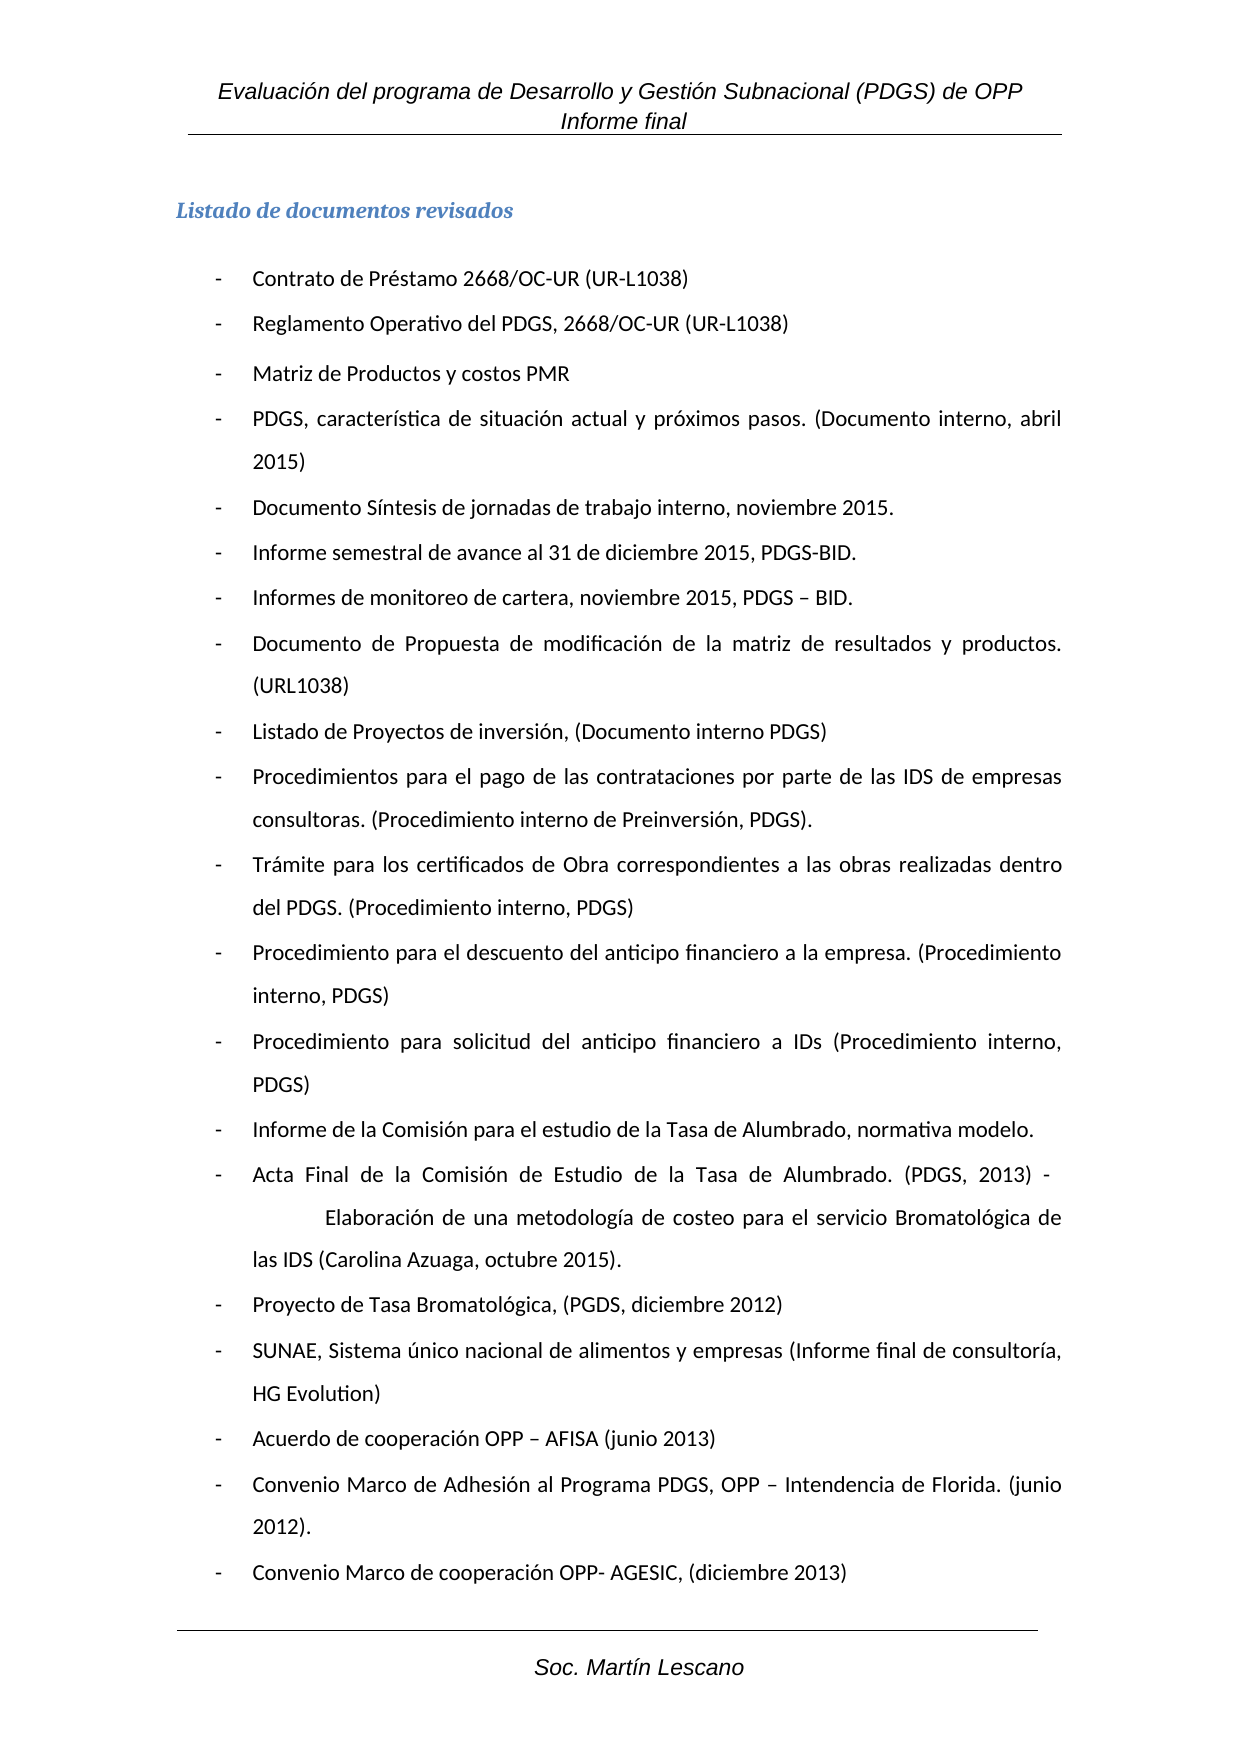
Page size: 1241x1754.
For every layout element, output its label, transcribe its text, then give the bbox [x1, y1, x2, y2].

list Documento de Propuesta de modificación de la matriz de resultados y productos. (URL1038) [215, 629, 1063, 699]
list Trámite para los certificados de Obra correspondientes a las obras realizadas dentro del PDGS. (Procedimiento interno, PDGS) [215, 851, 1063, 921]
list Procedimiento para solicitud del anticipo financiero a IDs (Procedimiento interno, PDGS) [215, 1027, 1063, 1098]
list Matriz de Productos y costos PMR [215, 359, 1063, 387]
list SUNAE, Sistema único nacional de alimentos y empresas (Informe final de consultoría, HG Evolution) [215, 1336, 1063, 1407]
list Procedimientos para el pago de las contrataciones por parte de las IDS de empresas consultoras. (Procedimiento interno de Preinversión, PDGS). [215, 762, 1063, 833]
list Convenio Marco de Adhesión al Programa PDGS, OPP – Intendencia de Florida. (junio 2012). [215, 1470, 1063, 1541]
list Reglamento Operativo del PDGS, 2668/OC-UR (UR-L1038) [215, 309, 1063, 337]
list Proyecto de Tasa Bromatológica, (PGDS, diciembre 2012) [215, 1291, 1063, 1319]
list Acuerdo de cooperación OPP – AFISA (junio 2013) [215, 1424, 1063, 1452]
list Contrato de Préstamo 2668/OC-UR (UR-L1038) [215, 264, 1063, 292]
list Procedimiento para el descuento del anticipo financiero a la empresa. (Procedimiento interno, PDGS) [215, 938, 1063, 1009]
list Listado de Proyectos de inversión, (Documento interno PDGS) [215, 717, 1063, 745]
list Acta Final de la Comisión de Estudio de la Tasa de Alumbrado. (PDGS, 2013) - Elaboración de una metodología de costeo para el servicio Bromatológica de las IDS (Carolina Azuaga, octubre 2015). [215, 1161, 1063, 1274]
list Informe semestral de avance al 31 de diciembre 2015, PDGS-BID. [215, 538, 1063, 566]
list Informes de monitoreo de cartera, noviembre 2015, PDGS – BID. [215, 583, 1063, 611]
subtitle Listado de documentos revisados [176, 198, 1063, 224]
list Documento Síntesis de jornadas de trabajo interno, noviembre 2015. [215, 493, 1063, 521]
list Informe de la Comisión para el estudio de la Tasa de Alumbrado, normativa modelo. [215, 1115, 1063, 1143]
list Convenio Marco de cooperación OPP- AGESIC, (diciembre 2013) [215, 1558, 1063, 1586]
list PDGS, característica de situación actual y próximos pasos. (Documento interno, abril 2015) [215, 404, 1063, 475]
